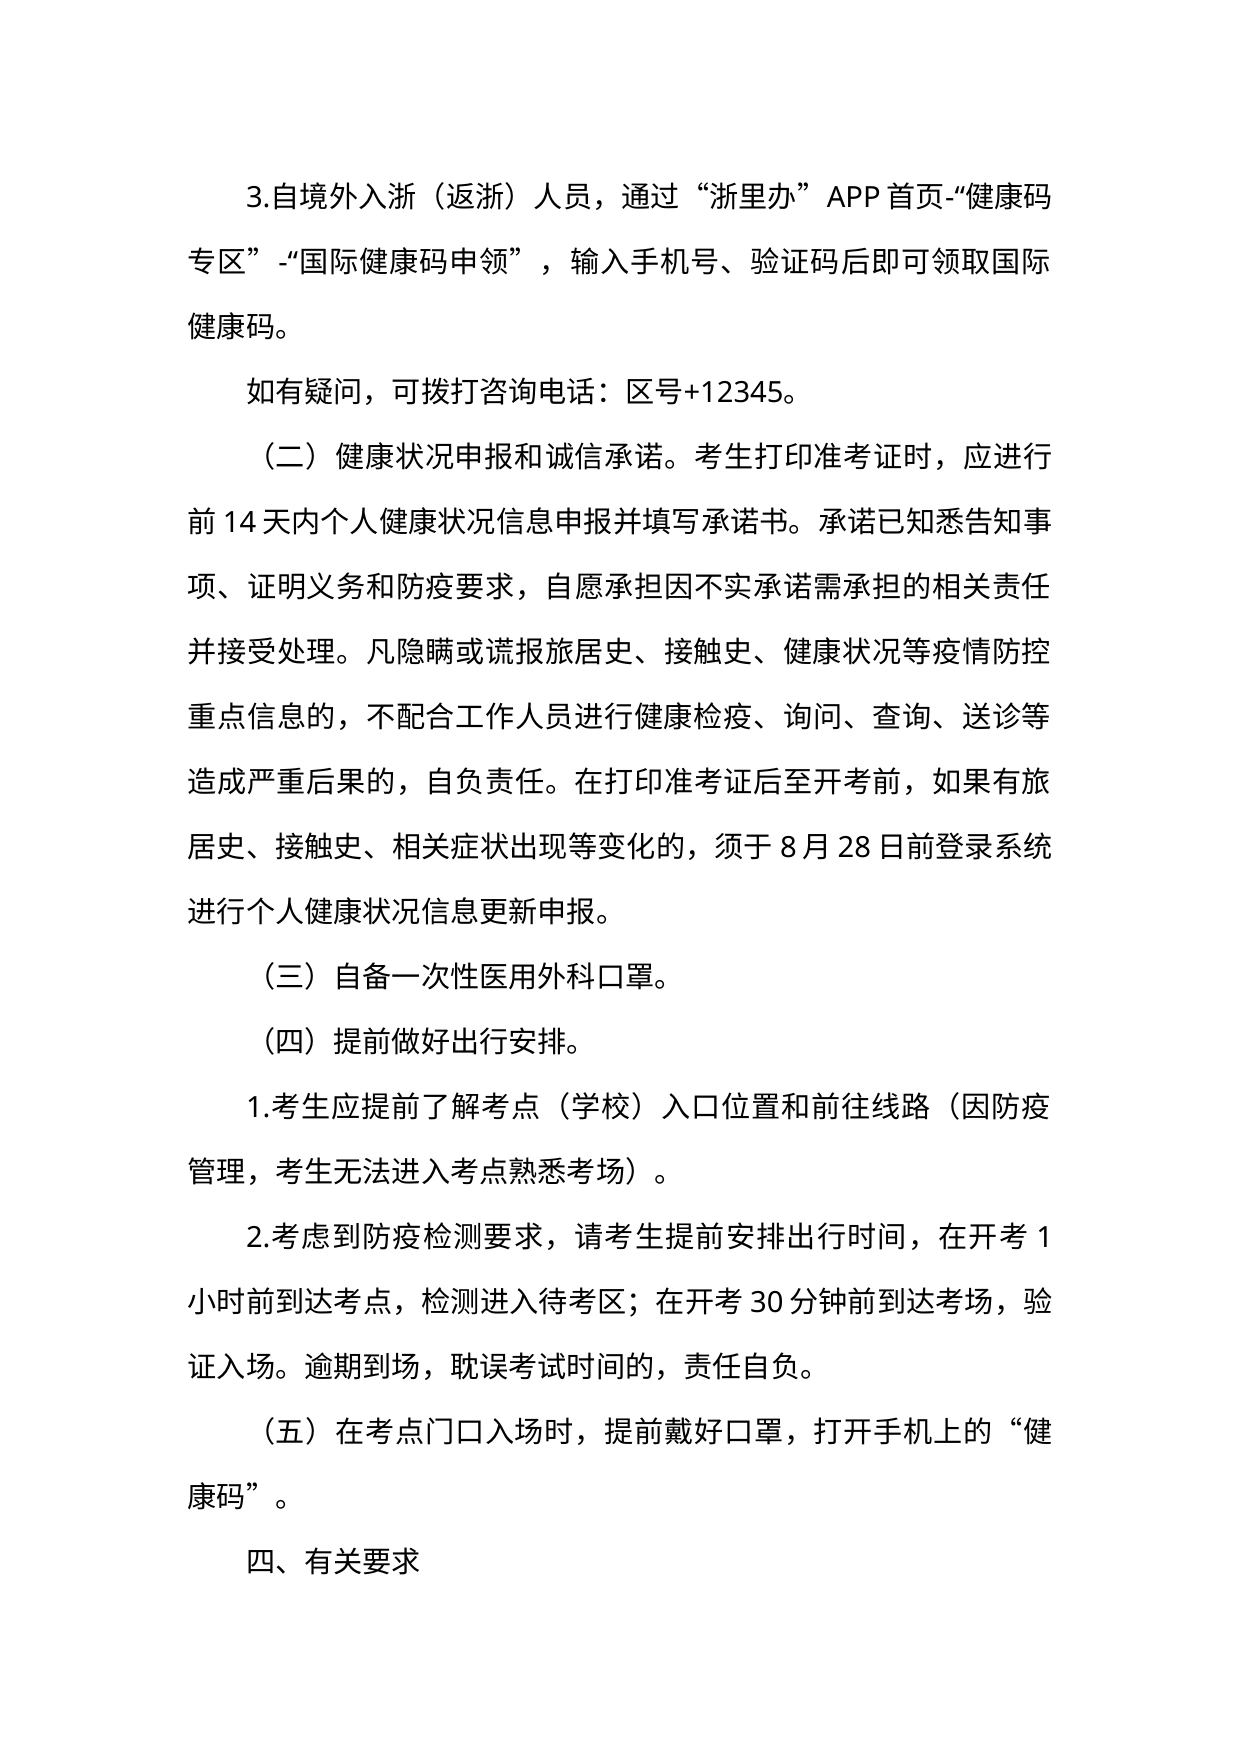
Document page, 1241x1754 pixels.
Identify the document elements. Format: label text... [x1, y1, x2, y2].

text 2.考虑到防疫检测要求，请考生提前安排出行时间，在开考1小时前到达考点，检测进入待考区；在开考30分钟前到达考场，验证入场。逾期到场，耽误考试时间的，责任自负。 [187, 1202, 1053, 1397]
text （五）在考点门口入场时，提前戴好口罩，打开手机上的“健康码”。 [187, 1397, 1053, 1527]
text 1.考生应提前了解考点（学校）入口位置和前往线路（因防疫管理，考生无法进入考点熟悉考场）。 [187, 1072, 1053, 1202]
text （三）自备一次性医用外科口罩。 [187, 942, 1053, 1007]
text 3.自境外入浙（返浙）人员，通过“浙里办”APP首页-“健康码专区”-“国际健康码申领”，输入手机号、验证码后即可领取国际健康码。 [187, 162, 1053, 357]
text （四）提前做好出行安排。 [187, 1007, 1053, 1072]
text （二）健康状况申报和诚信承诺。考生打印准考证时，应进行前14天内个人健康状况信息申报并填写承诺书。承诺已知悉告知事项、证明义务和防疫要求，自愿承担因不实承诺需承担的相关责任并接受处理。凡隐瞒或谎报旅居史、接触史、健康状况等疫情防控重点信息的，不配合工作人员进行健康检疫、询问、查询、送诊等造成严重后果的，自负责任。在打印准考证后至开考前，如果有旅居史、接触史、相关症状出现等变化的，须于8月28日前登录系统进行个人健康状况信息更新申报。 [187, 422, 1053, 942]
text 四、有关要求 [187, 1527, 1053, 1592]
text 如有疑问，可拨打咨询电话：区号+12345。 [187, 357, 1053, 422]
